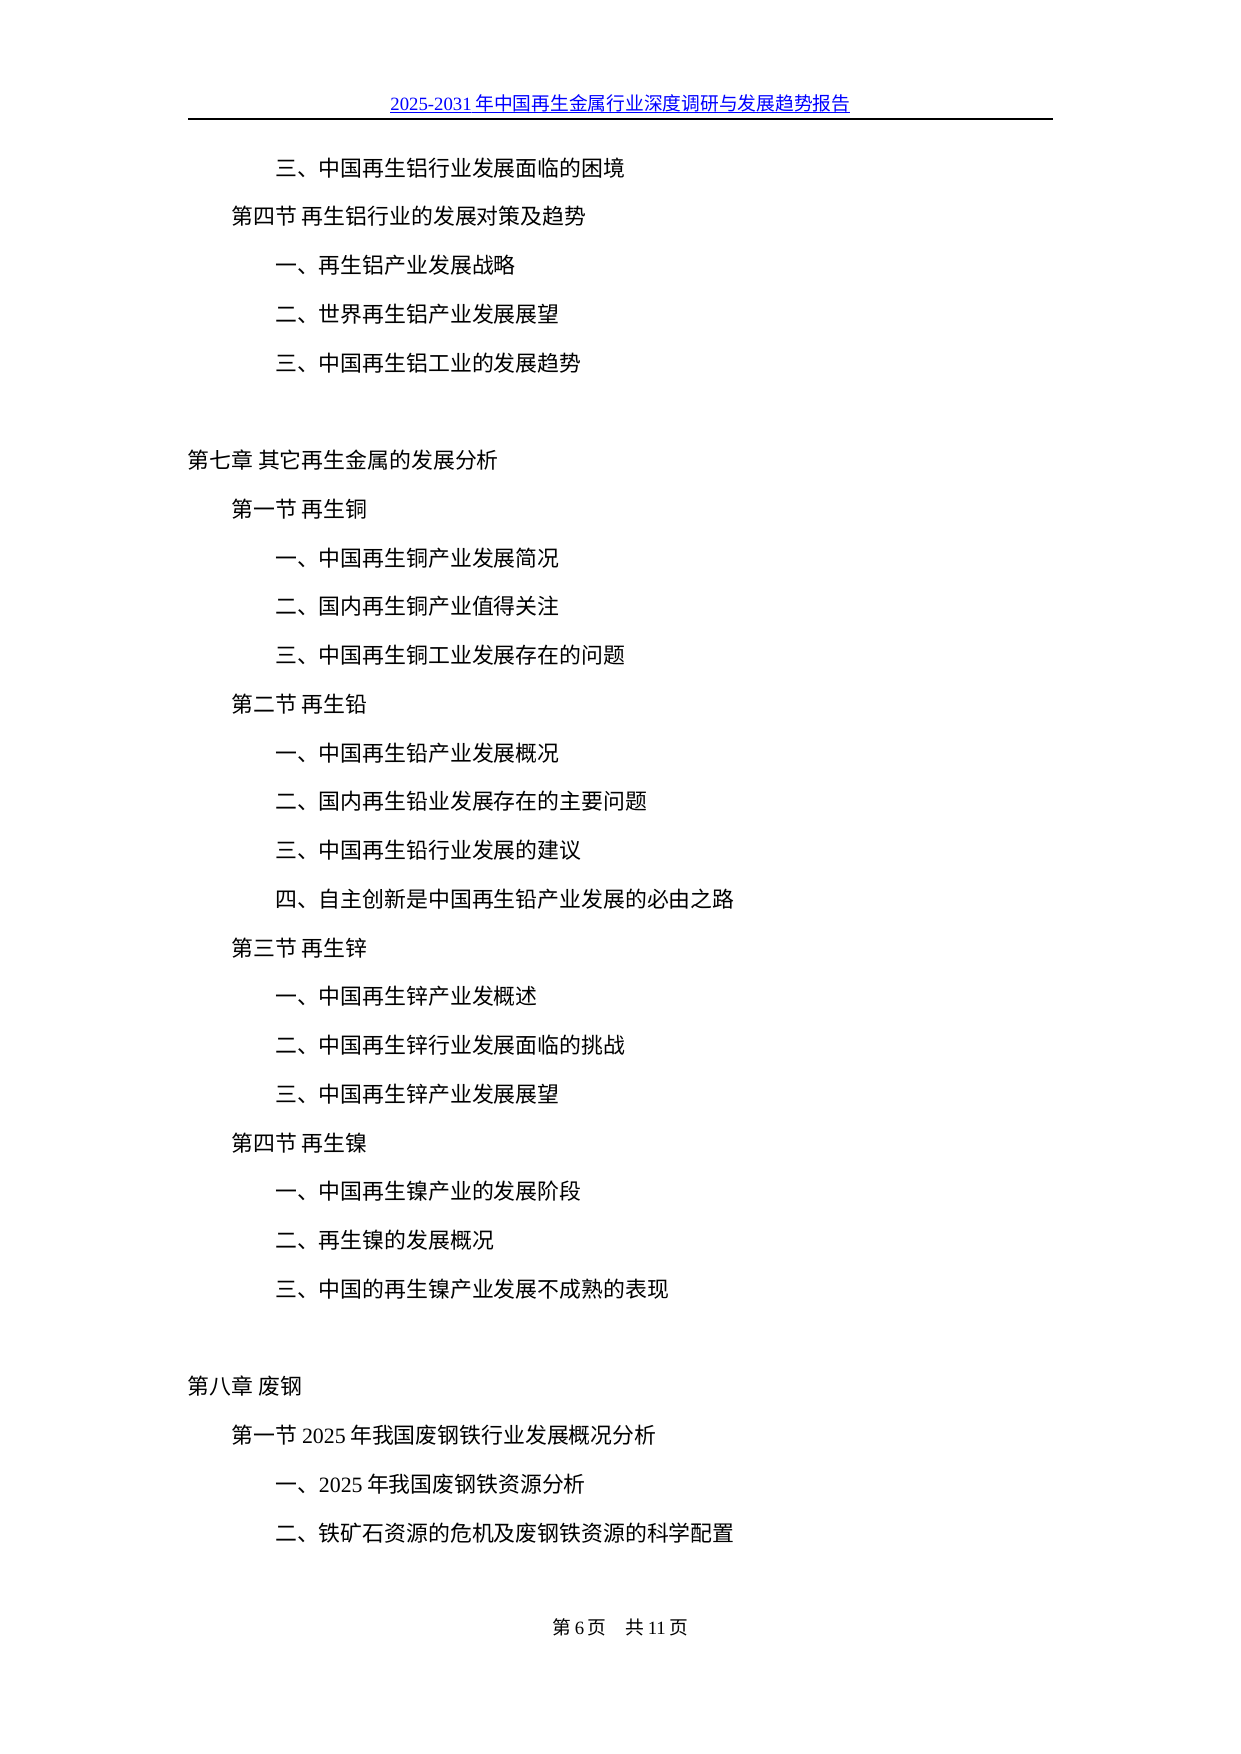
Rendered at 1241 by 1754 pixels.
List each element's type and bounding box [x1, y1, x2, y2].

text [187, 150, 1053, 1548]
